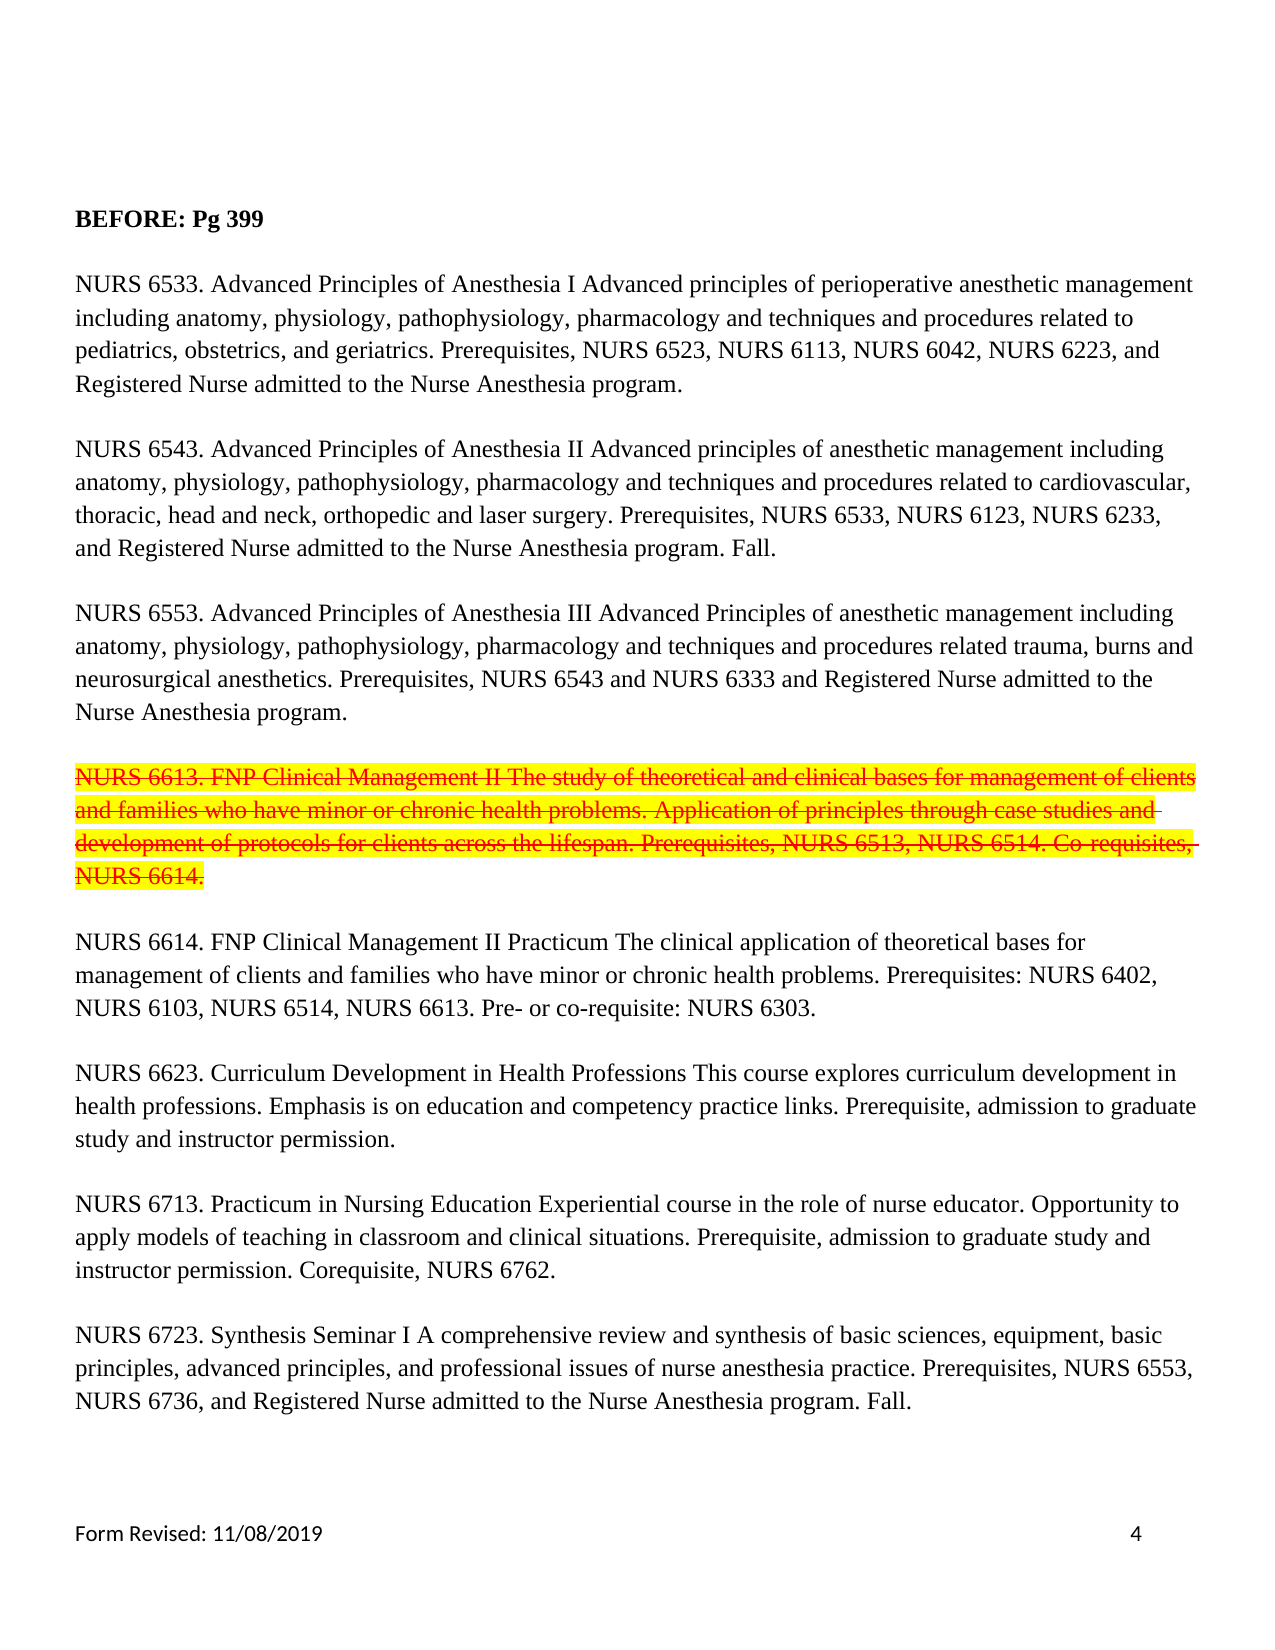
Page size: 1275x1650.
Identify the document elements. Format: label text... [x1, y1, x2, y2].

text NURS 6614. FNP Clinical Management II Practicum The clinical application of theoretical bases for management of clients and families who have minor or chronic health problems. Prerequisites: NURS 6402, NURS 6103, NURS 6514, NURS 6613. Pre- or co-requisite: NURS 6303. [75, 927, 1200, 1021]
text NURS 6613. FNP Clinical Management II The study of theoretical and clinical bases for management of clients and families who have minor or chronic health problems. Application of principles through case studies and development of protocols for clients across the lifespan. Prerequisites, NURS 6513, NURS 6514. Co-requisites, NURS 6614. [75, 762, 1200, 890]
text NURS 6533. Advanced Principles of Anesthesia I Advanced principles of perioperative anesthetic management including anatomy, physiology, pathophysiology, pharmacology and techniques and procedures related to pediatrics, obstetrics, and geriatrics. Prerequisites, NURS 6523, NURS 6113, NURS 6042, NURS 6223, and Registered Nurse admitted to the Nurse Anesthesia program. [75, 269, 1200, 397]
text NURS 6543. Advanced Principles of Anesthesia II Advanced principles of anesthetic management including anatomy, physiology, pathophysiology, pharmacology and techniques and procedures related to cardiovascular, thoracic, head and neck, orthopedic and laser surgery. Prerequisites, NURS 6533, NURS 6123, NURS 6233, and Registered Nurse admitted to the Nurse Anesthesia program. Fall. [75, 434, 1200, 562]
text NURS 6623. Curriculum Development in Health Professions This course explores curriculum development in health professions. Emphasis is on education and competency practice links. Prerequisite, admission to graduate study and instructor permission. [75, 1058, 1200, 1153]
text BEFORE: Pg 399 [75, 204, 1200, 233]
text NURS 6553. Advanced Principles of Anesthesia III Advanced Principles of anesthetic management including anatomy, physiology, pathophysiology, pharmacology and techniques and procedures related trauma, burns and neurosurgical anesthetics. Prerequisites, NURS 6543 and NURS 6333 and Registered Nurse admitted to the Nurse Anesthesia program. [75, 598, 1200, 726]
text NURS 6723. Synthesis Seminar I A comprehensive review and synthesis of basic sciences, equipment, basic principles, advanced principles, and professional issues of nurse anesthesia practice. Prerequisites, NURS 6553, NURS 6736, and Registered Nurse admitted to the Nurse Anesthesia program. Fall. [75, 1320, 1200, 1415]
text NURS 6713. Practicum in Nursing Education Experiential course in the role of nurse educator. Opportunity to apply models of teaching in classroom and clinical situations. Prerequisite, admission to graduate study and instructor permission. Corequisite, NURS 6762. [75, 1189, 1200, 1284]
